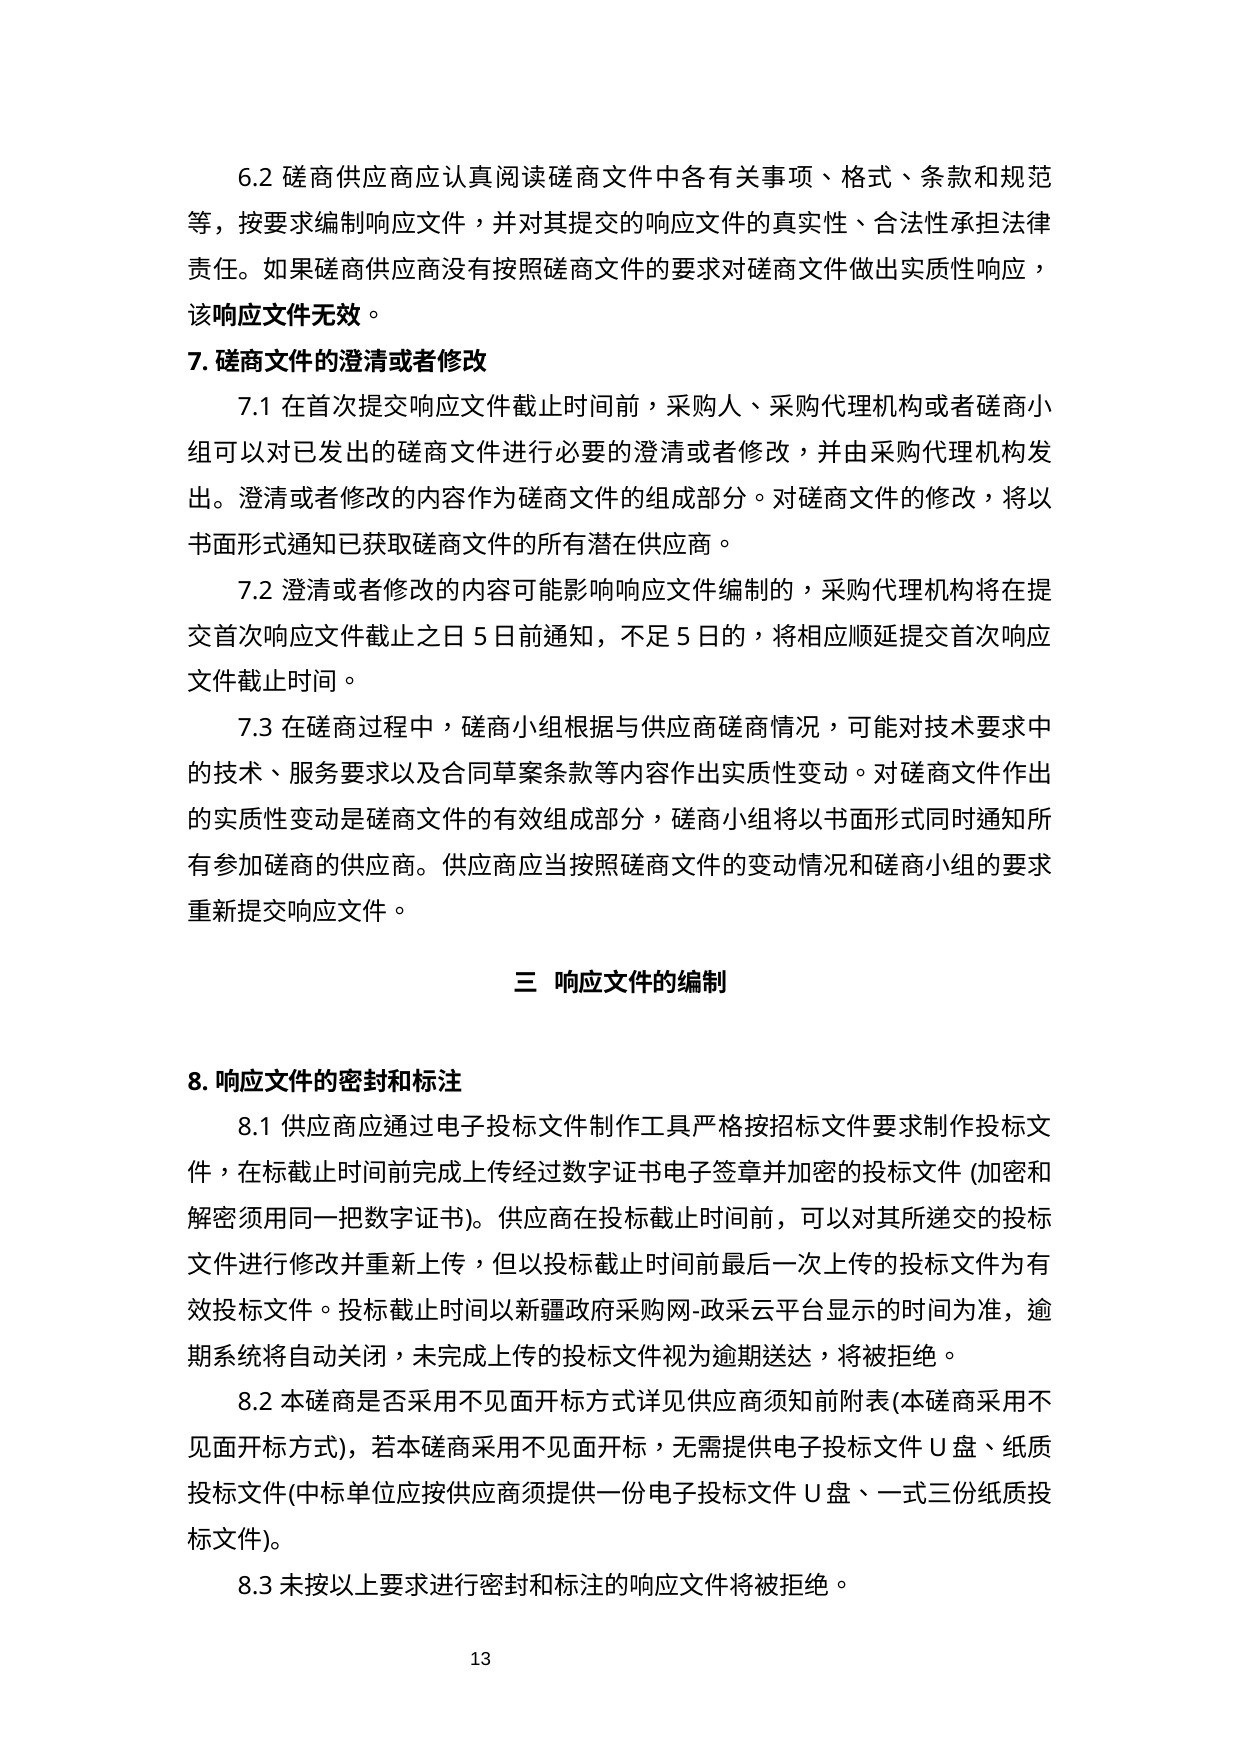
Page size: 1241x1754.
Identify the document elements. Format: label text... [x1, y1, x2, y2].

text 7. 磋商文件的澄清或者修改 [187, 333, 1053, 379]
text 8. 响应文件的密封和标注 [187, 1053, 1053, 1099]
text 三 响应文件的编制 [187, 954, 1053, 1000]
text 8.1 供应商应通过电子投标文件制作工具严格按招标文件要求制作投标文件，在标截止时间前完成上传经过数字证书电子签章并加密的投标文件 (加密和解密须用同一把数字证书)。供应商在投标截止时间前，可以对其所递交的投标文件进行修改并重新上传，但以投标截止时间前最后一次上传的投标文件为有效投标文件。投标截止时间以新疆政府采购网-政采云平台显示的时间为准，逾期系统将自动关闭，未完成上传的投标文件视为逾期送达，将被拒绝。 [187, 1099, 1053, 1374]
text 8.3 未按以上要求进行密封和标注的响应文件将被拒绝。 [187, 1557, 1053, 1603]
text 7.3 在磋商过程中，磋商小组根据与供应商磋商情况，可能对技术要求中的技术、服务要求以及合同草案条款等内容作出实质性变动。对磋商文件作出的实质性变动是磋商文件的有效组成部分，磋商小组将以书面形式同时通知所有参加磋商的供应商。供应商应当按照磋商文件的变动情况和磋商小组的要求重新提交响应文件。 [187, 700, 1053, 929]
text 8.2 本磋商是否采用不见面开标方式详见供应商须知前附表(本磋商采用不见面开标方式)，若本磋商采用不见面开标，无需提供电子投标文件U盘、纸质投标文件(中标单位应按供应商须提供一份电子投标文件U盘、一式三份纸质投标文件)。 [187, 1374, 1053, 1557]
text 6.2 磋商供应商应认真阅读磋商文件中各有关事项、格式、条款和规范等，按要求编制响应文件，并对其提交的响应文件的真实性、合法性承担法律责任。如果磋商供应商没有按照磋商文件的要求对磋商文件做出实质性响应，该响应文件无效。 [187, 150, 1053, 333]
text 7.1 在首次提交响应文件截止时间前，采购人、采购代理机构或者磋商小组可以对已发出的磋商文件进行必要的澄清或者修改，并由采购代理机构发出。澄清或者修改的内容作为磋商文件的组成部分。对磋商文件的修改，将以书面形式通知已获取磋商文件的所有潜在供应商。 [187, 379, 1053, 562]
text 7.2 澄清或者修改的内容可能影响响应文件编制的，采购代理机构将在提交首次响应文件截止之日5日前通知，不足5日的，将相应顺延提交首次响应文件截止时间。 [187, 562, 1053, 700]
